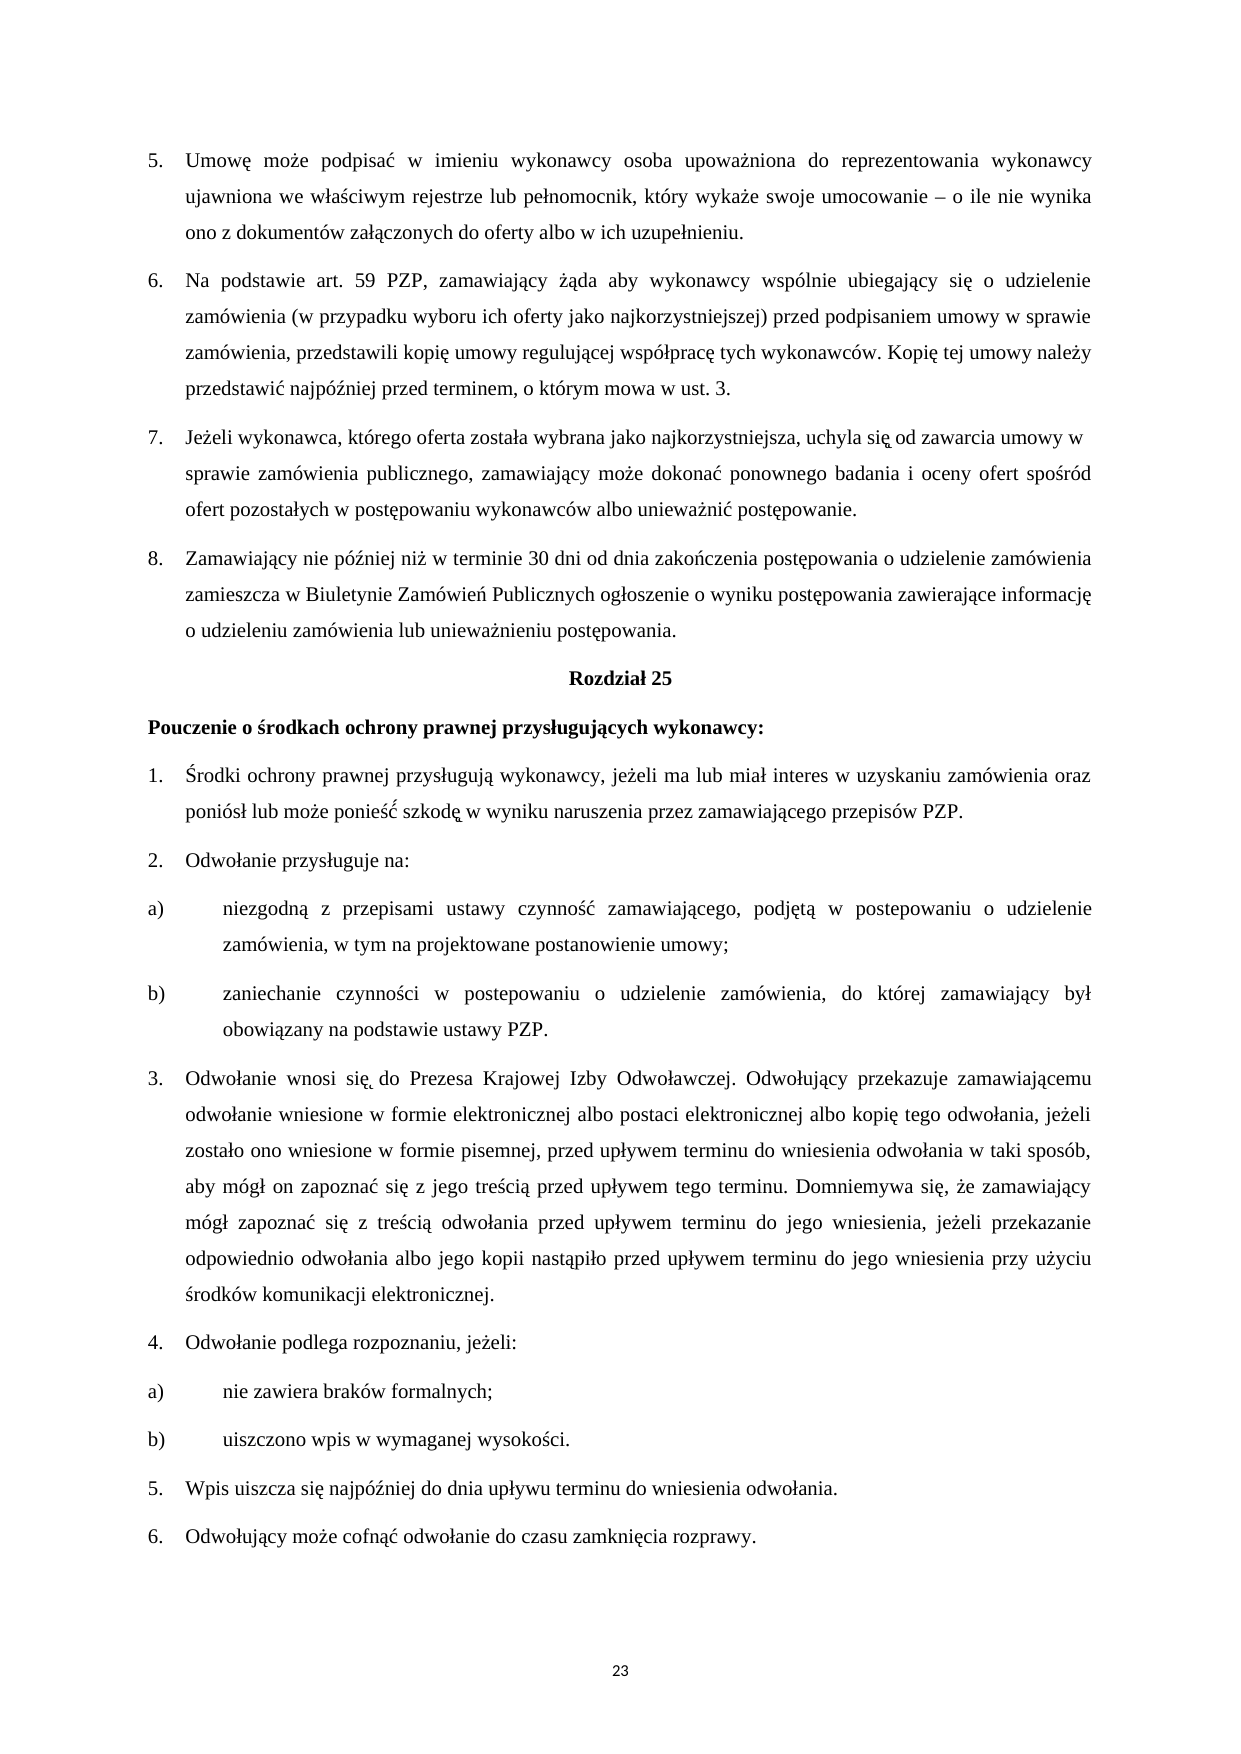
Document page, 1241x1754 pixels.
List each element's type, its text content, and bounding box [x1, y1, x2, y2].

list Wpis uiszcza się najpóźniej do dnia upływu terminu do wniesienia odwołania. [148, 1476, 1093, 1500]
list Odwołujący może cofnąć odwołanie do czasu zamknięcia rozprawy. [148, 1524, 1093, 1548]
subtitle Rozdział 25 [148, 666, 1093, 690]
list Zamawiający nie później niż w terminie 30 dni od dnia zakończenia postępowania o udzielenie zamówienia zamieszcza w Biuletynie Zamówień Publicznych ogłoszenie o wyniku postępowania zawierające informację o udzieleniu zamówienia lub unieważnieniu postępowania. [148, 546, 1093, 642]
text Pouczenie o środkach ochrony prawnej przysługujących wykonawcy: [148, 715, 1093, 739]
list Odwołanie wnosi się̨ do Prezesa Krajowej Izby Odwoławczej. Odwołujący przekazuje zamawiającemu odwołanie wniesione w formie elektronicznej albo postaci elektronicznej albo kopię tego odwołania, jeżeli zostało ono wniesione w formie pisemnej, przed upływem terminu do wniesienia odwołania w taki sposób, aby mógł on zapoznać się z jego treścią przed upływem tego terminu. Domniemywa się, że zamawiający mógł zapoznać się z treścią odwołania przed upływem terminu do jego wniesienia, jeżeli przekazanie odpowiednio odwołania albo jego kopii nastąpiło przed upływem terminu do jego wniesienia przy użyciu środków komunikacji elektronicznej. [148, 1066, 1093, 1306]
list nie zawiera braków formalnych; [148, 1379, 1093, 1403]
list uiszczono wpis w wymaganej wysokości. [148, 1427, 1093, 1451]
list Na podstawie art. 59 PZP, zamawiający żąda aby wykonawcy wspólnie ubiegający się o udzielenie zamówienia (w przypadku wyboru ich oferty jako najkorzystniejszej) przed podpisaniem umowy w sprawie zamówienia, przedstawili kopię umowy regulującej współpracę tych wykonawców. Kopię tej umowy należy przedstawić najpóźniej przed terminem, o którym mowa w ust. 3. [148, 268, 1093, 400]
list Jeżeli wykonawca, którego oferta została wybrana jako najkorzystniejsza, uchyla się̨ od zawarcia umowy w sprawie zamówienia publicznego, zamawiający może dokonać ponownego badania i oceny ofert spośród ofert pozostałych w postępowaniu wykonawców albo unieważnić postępowanie. [148, 425, 1093, 521]
list Odwołanie podlega rozpoznaniu, jeżeli: [148, 1330, 1093, 1354]
list niezgodną z przepisami ustawy czynność zamawiającego, podjętą w postepowaniu o udzielenie zamówienia, w tym na projektowane postanowienie umowy; [148, 896, 1093, 956]
list Odwołanie przysługuje na: [148, 848, 1093, 872]
list zaniechanie czynności w postepowaniu o udzielenie zamówienia, do której zamawiający był obowiązany na podstawie ustawy PZP. [148, 981, 1093, 1041]
list Umowę może podpisać w imieniu wykonawcy osoba upoważniona do reprezentowania wykonawcy ujawniona we właściwym rejestrze lub pełnomocnik, który wykaże swoje umocowanie – o ile nie wynika ono z dokumentów załączonych do oferty albo w ich uzupełnieniu. [148, 148, 1093, 244]
list Środki ochrony prawnej przysługują wykonawcy, jeżeli ma lub miał interes w uzyskaniu zamówienia oraz poniósł lub może ponieść́ szkodę̨ w wyniku naruszenia przez zamawiającego przepisów PZP. [148, 763, 1093, 823]
